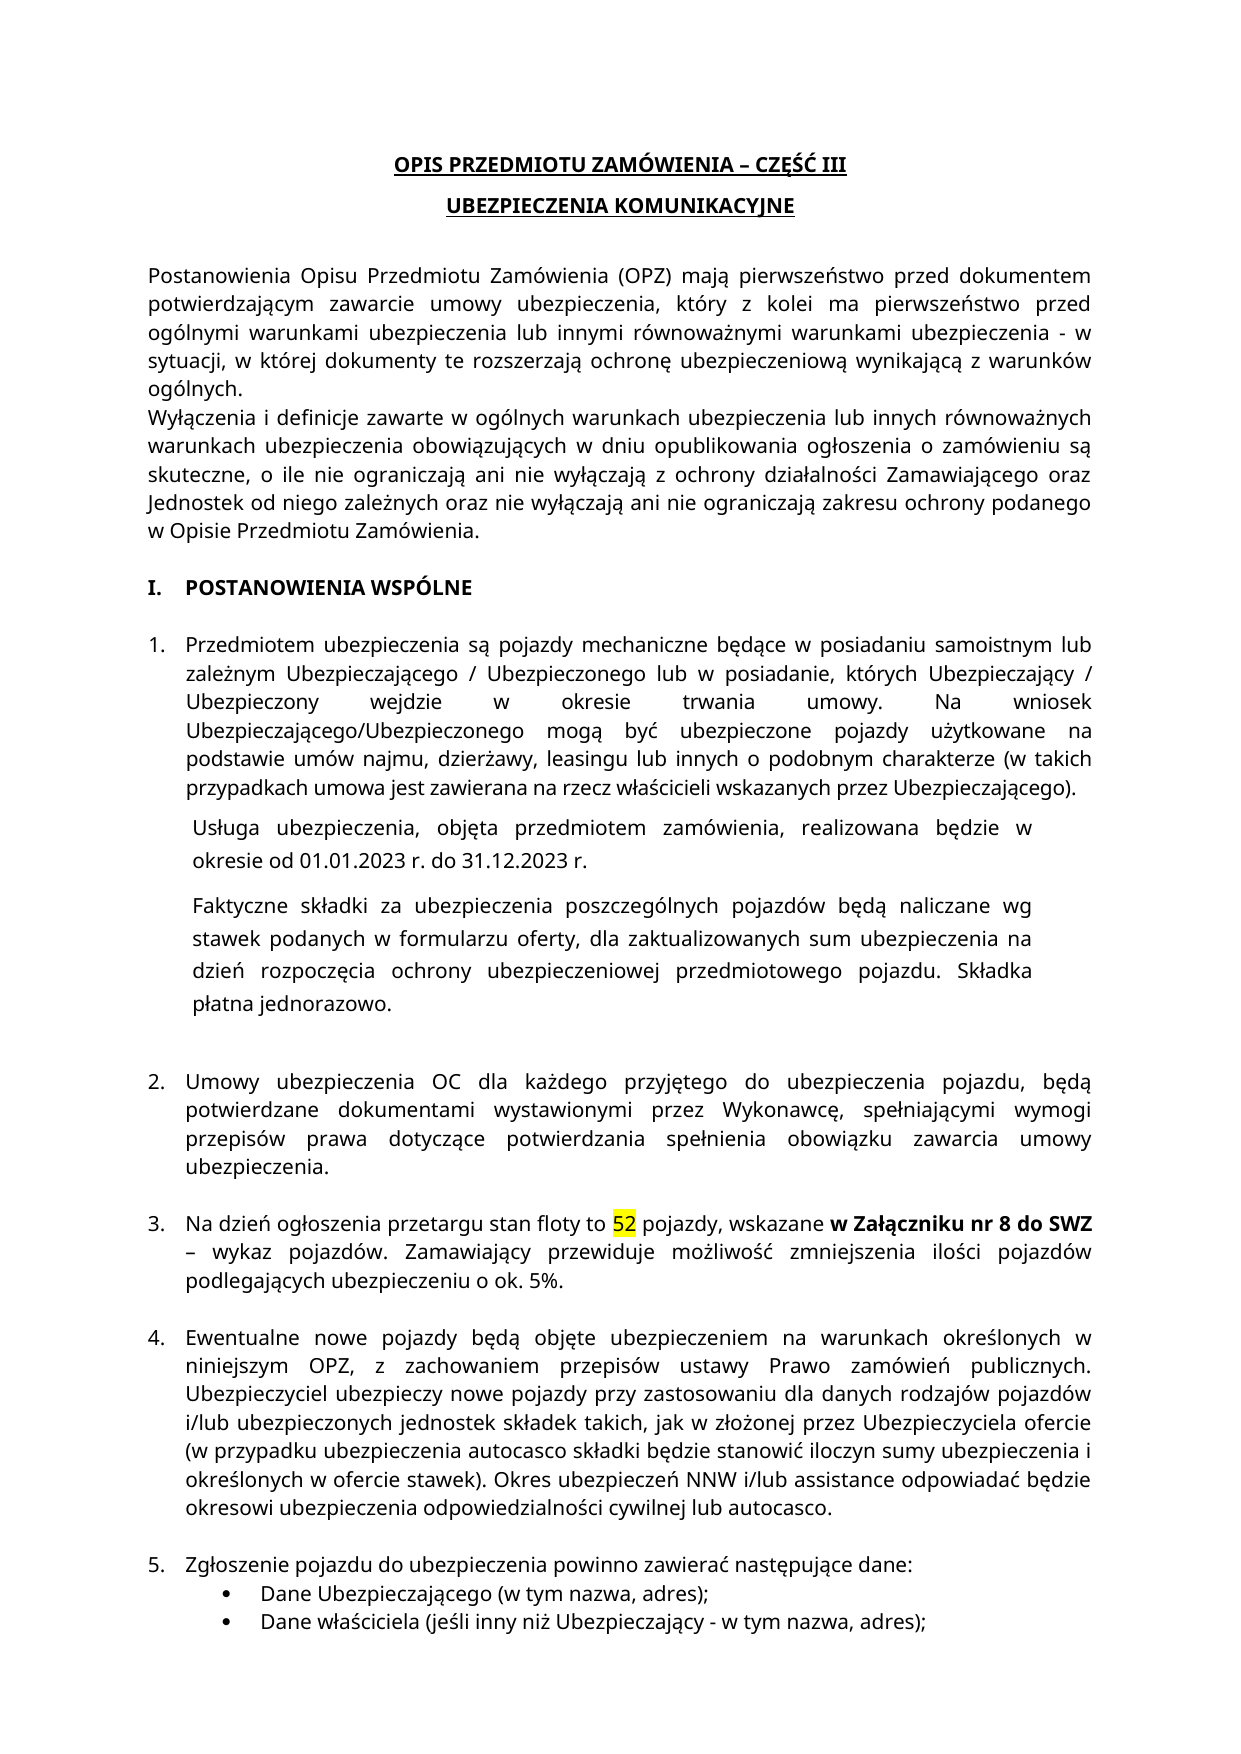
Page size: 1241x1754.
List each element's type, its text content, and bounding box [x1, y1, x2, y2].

text Wyłączenia i definicje zawarte w ogólnych warunkach ubezpieczenia lub innych równoważnych warunkach ubezpieczenia obowiązujących w dniu opublikowania ogłoszenia o zamówieniu są skuteczne, o ile nie ograniczają ani nie wyłączają z ochrony działalności Zamawiającego oraz Jednostek od niego zależnych oraz nie wyłączają ani nie ograniczają zakresu ochrony podanego w Opisie Przedmiotu Zamówienia. [148, 403, 1092, 545]
text Postanowienia Opisu Przedmiotu Zamówienia (OPZ) mają pierwszeństwo przed dokumentem potwierdzającym zawarcie umowy ubezpieczenia, który z kolei ma pierwszeństwo przed ogólnymi warunkami ubezpieczenia lub innymi równoważnymi warunkami ubezpieczenia - w sytuacji, w której dokumenty te rozszerzają ochronę ubezpieczeniową wynikającą z warunków ogólnych. [148, 261, 1092, 403]
list Dane Ubezpieczającego (w tym nazwa, adres); [223, 1579, 1092, 1607]
text Faktyczne składki za ubezpieczenia poszczególnych pojazdów będą naliczane wg stawek podanych w formularzu oferty, dla zaktualizowanych sum ubezpieczenia na dzień rozpoczęcia ochrony ubezpieczeniowej przedmiotowego pojazdu. Składka płatna jednorazowo. [192, 891, 1033, 1017]
text OPIS PRZEDMIOTU ZAMÓWIENIA – CZĘŚĆ III [148, 150, 1092, 179]
list Ewentualne nowe pojazdy będą objęte ubezpieczeniem na warunkach określonych w niniejszym OPZ, z zachowaniem przepisów ustawy Prawo zamówień publicznych. Ubezpieczyciel ubezpieczy nowe pojazdy przy zastosowaniu dla danych rodzajów pojazdów i/lub ubezpieczonych jednostek składek takich, jak w złożonej przez Ubezpieczyciela ofercie (w przypadku ubezpieczenia autocasco składki będzie stanowić iloczyn sumy ubezpieczenia i określonych w ofercie stawek). Okres ubezpieczeń NNW i/lub assistance odpowiadać będzie okresowi ubezpieczenia odpowiedzialności cywilnej lub autocasco. [148, 1323, 1092, 1522]
list Przedmiotem ubezpieczenia są pojazdy mechaniczne będące w posiadaniu samoistnym lub zależnym Ubezpieczającego / Ubezpieczonego lub w posiadanie, których Ubezpieczający / Ubezpieczony wejdzie w okresie trwania umowy. Na wniosek Ubezpieczającego/Ubezpieczonego mogą być ubezpieczone pojazdy użytkowane na podstawie umów najmu, dzierżawy, leasingu lub innych o podobnym charakterze (w takich przypadkach umowa jest zawierana na rzecz właścicieli wskazanych przez Ubezpieczającego). [148, 630, 1092, 801]
text UBEZPIECZENIA KOMUNIKACYJNE [148, 191, 1092, 220]
text Usługa ubezpieczenia, objęta przedmiotem zamówienia, realizowana będzie w okresie od 01.01.2023 r. do 31.12.2023 r. [192, 813, 1033, 874]
text I. POSTANOWIENIA WSPÓLNE [148, 573, 1092, 602]
list Na dzień ogłoszenia przetargu stan floty to 52 pojazdy, wskazane w Załączniku nr 8 do SWZ – wykaz pojazdów. Zamawiający przewiduje możliwość zmniejszenia ilości pojazdów podlegających ubezpieczeniu o ok. 5%. [148, 1209, 1092, 1294]
list Dane właściciela (jeśli inny niż Ubezpieczający - w tym nazwa, adres); [223, 1607, 1092, 1636]
list Zgłoszenie pojazdu do ubezpieczenia powinno zawierać następujące dane: [148, 1550, 1092, 1579]
list Umowy ubezpieczenia OC dla każdego przyjętego do ubezpieczenia pojazdu, będą potwierdzane dokumentami wystawionymi przez Wykonawcę, spełniającymi wymogi przepisów prawa dotyczące potwierdzania spełnienia obowiązku zawarcia umowy ubezpieczenia. [148, 1067, 1092, 1181]
